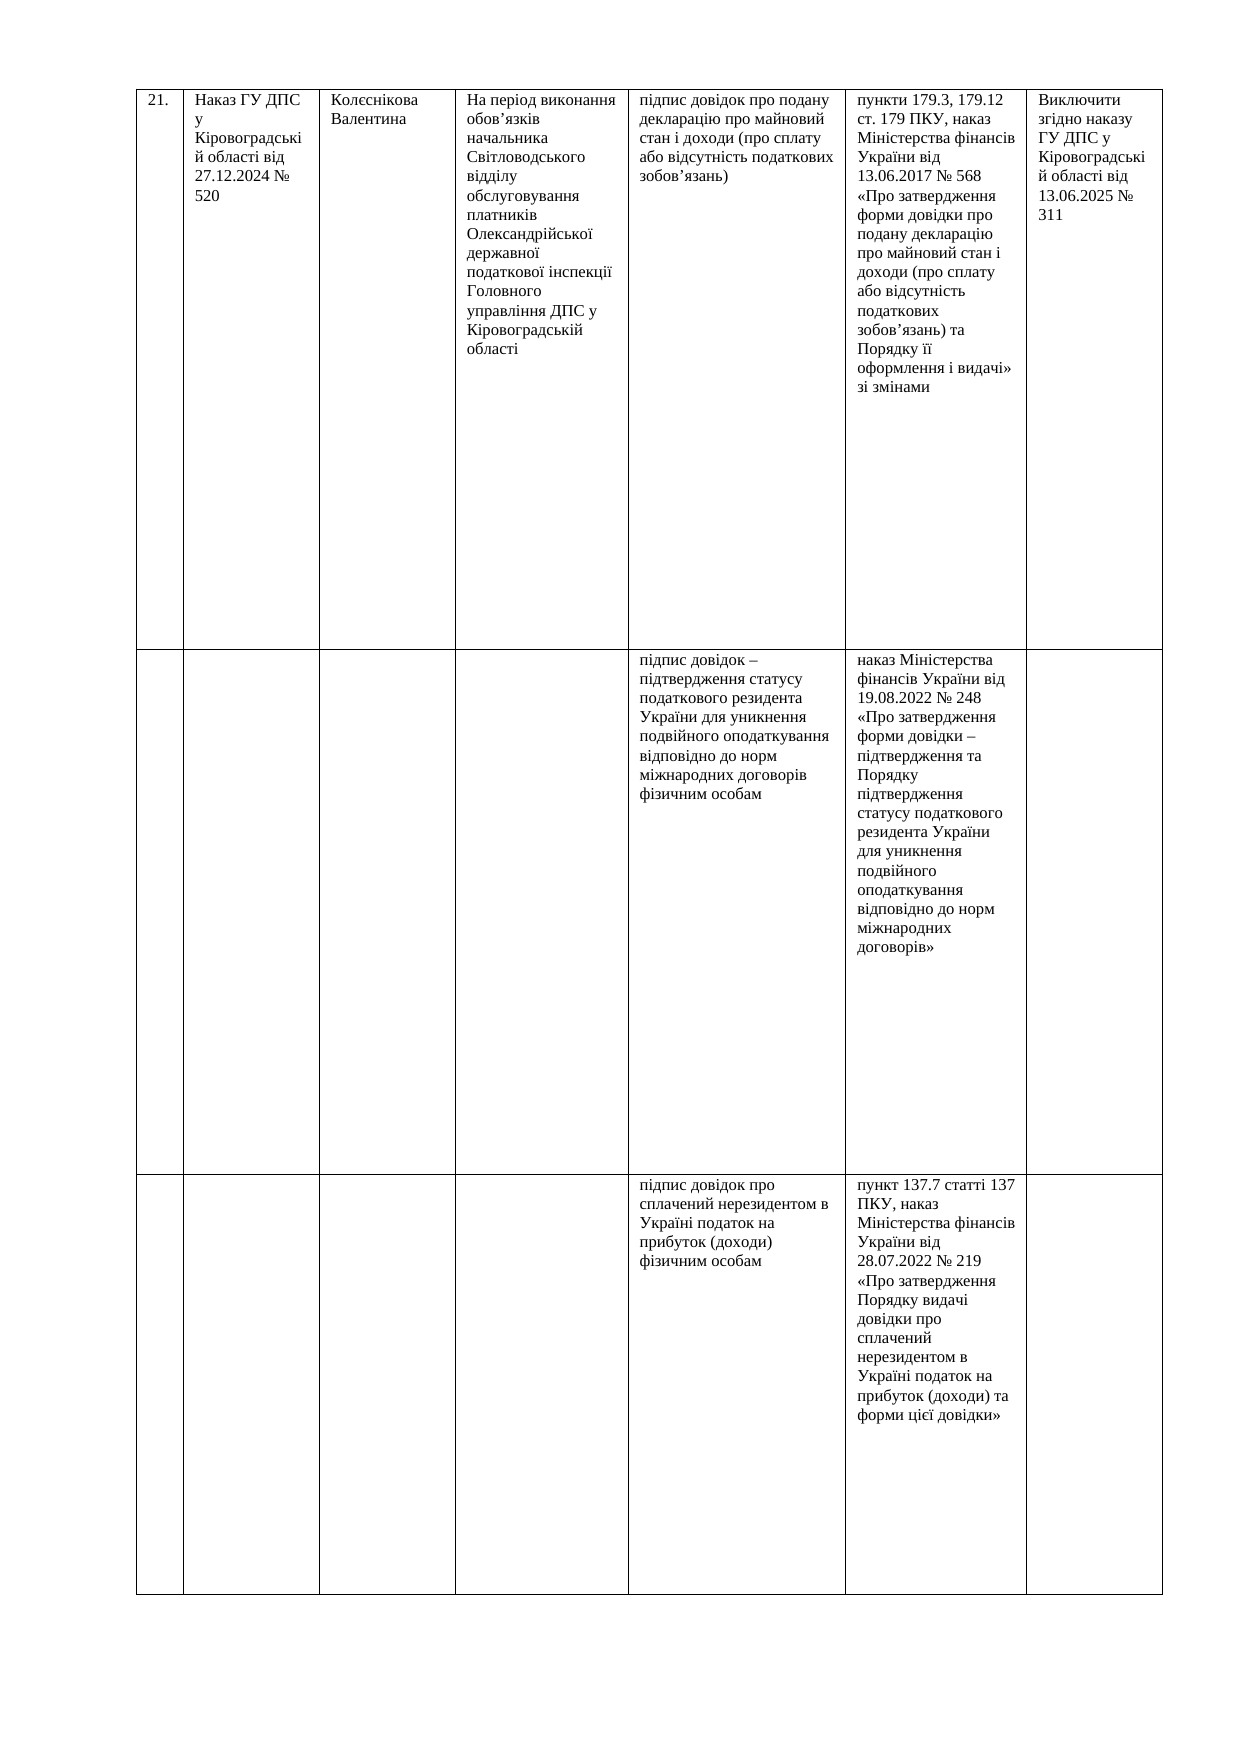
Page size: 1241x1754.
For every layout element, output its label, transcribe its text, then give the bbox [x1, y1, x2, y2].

table_cell [137, 1175, 183, 1593]
table_cell Наказ ГУ ДПС у Кіровоградській області від 27.12.2024 № 520 [184, 90, 319, 648]
table_cell На період виконання обов’язків начальника Світловодського відділу обслуговування платників Олександрійської державної податкової інспекції Головного управління ДПС у Кіровоградській області [456, 90, 628, 648]
table_cell [456, 1175, 628, 1593]
table_cell Колєснікова Валентина [320, 90, 455, 648]
table_cell підпис довідок про подану декларацію про майновий стан і доходи (про сплату або відсутність податкових зобов’язань) [629, 90, 845, 648]
table_cell пункт 137.7 статті 137 ПКУ, наказ Міністерства фінансів України від 28.07.2022 № 219 «Про затвердження Порядку видачі довідки про сплачений нерезидентом в Україні податок на прибуток (доходи) та форми цієї довідки» [846, 1175, 1026, 1593]
table_cell [137, 650, 183, 1173]
table_cell [1027, 650, 1162, 1173]
table_cell [1027, 1175, 1162, 1593]
table_cell наказ Міністерства фінансів України від 19.08.2022 № 248 «Про затвердження форми довідки – підтвердження та Порядку підтвердження статусу податкового резидента України для уникнення подвійного оподаткування відповідно до норм міжнародних договорів» [846, 650, 1026, 1173]
table_cell Виключити згідно наказу ГУ ДПС у Кіровоградській області від 13.06.2025 № 311 [1027, 90, 1162, 648]
table_cell підпис довідок про сплачений нерезидентом в Україні податок на прибуток (доходи) фізичним особам [629, 1175, 845, 1593]
table_cell [184, 650, 319, 1173]
table_cell підпис довідок – підтвердження статусу податкового резидента України для уникнення подвійного оподаткування відповідно до норм міжнародних договорів фізичним особам [629, 650, 845, 1173]
table_cell 21. [137, 90, 183, 648]
table_cell [320, 1175, 455, 1593]
table_cell [456, 650, 628, 1173]
table_cell [320, 650, 455, 1173]
table_cell пункти 179.3, 179.12 ст. 179 ПКУ, наказ Міністерства фінансів України від 13.06.2017 № 568 «Про затвердження форми довідки про подану декларацію про майновий стан і доходи (про сплату або відсутність податкових зобов’язань) та Порядку її оформлення і видачі» зі змінами [846, 90, 1026, 648]
table_cell [184, 1175, 319, 1593]
